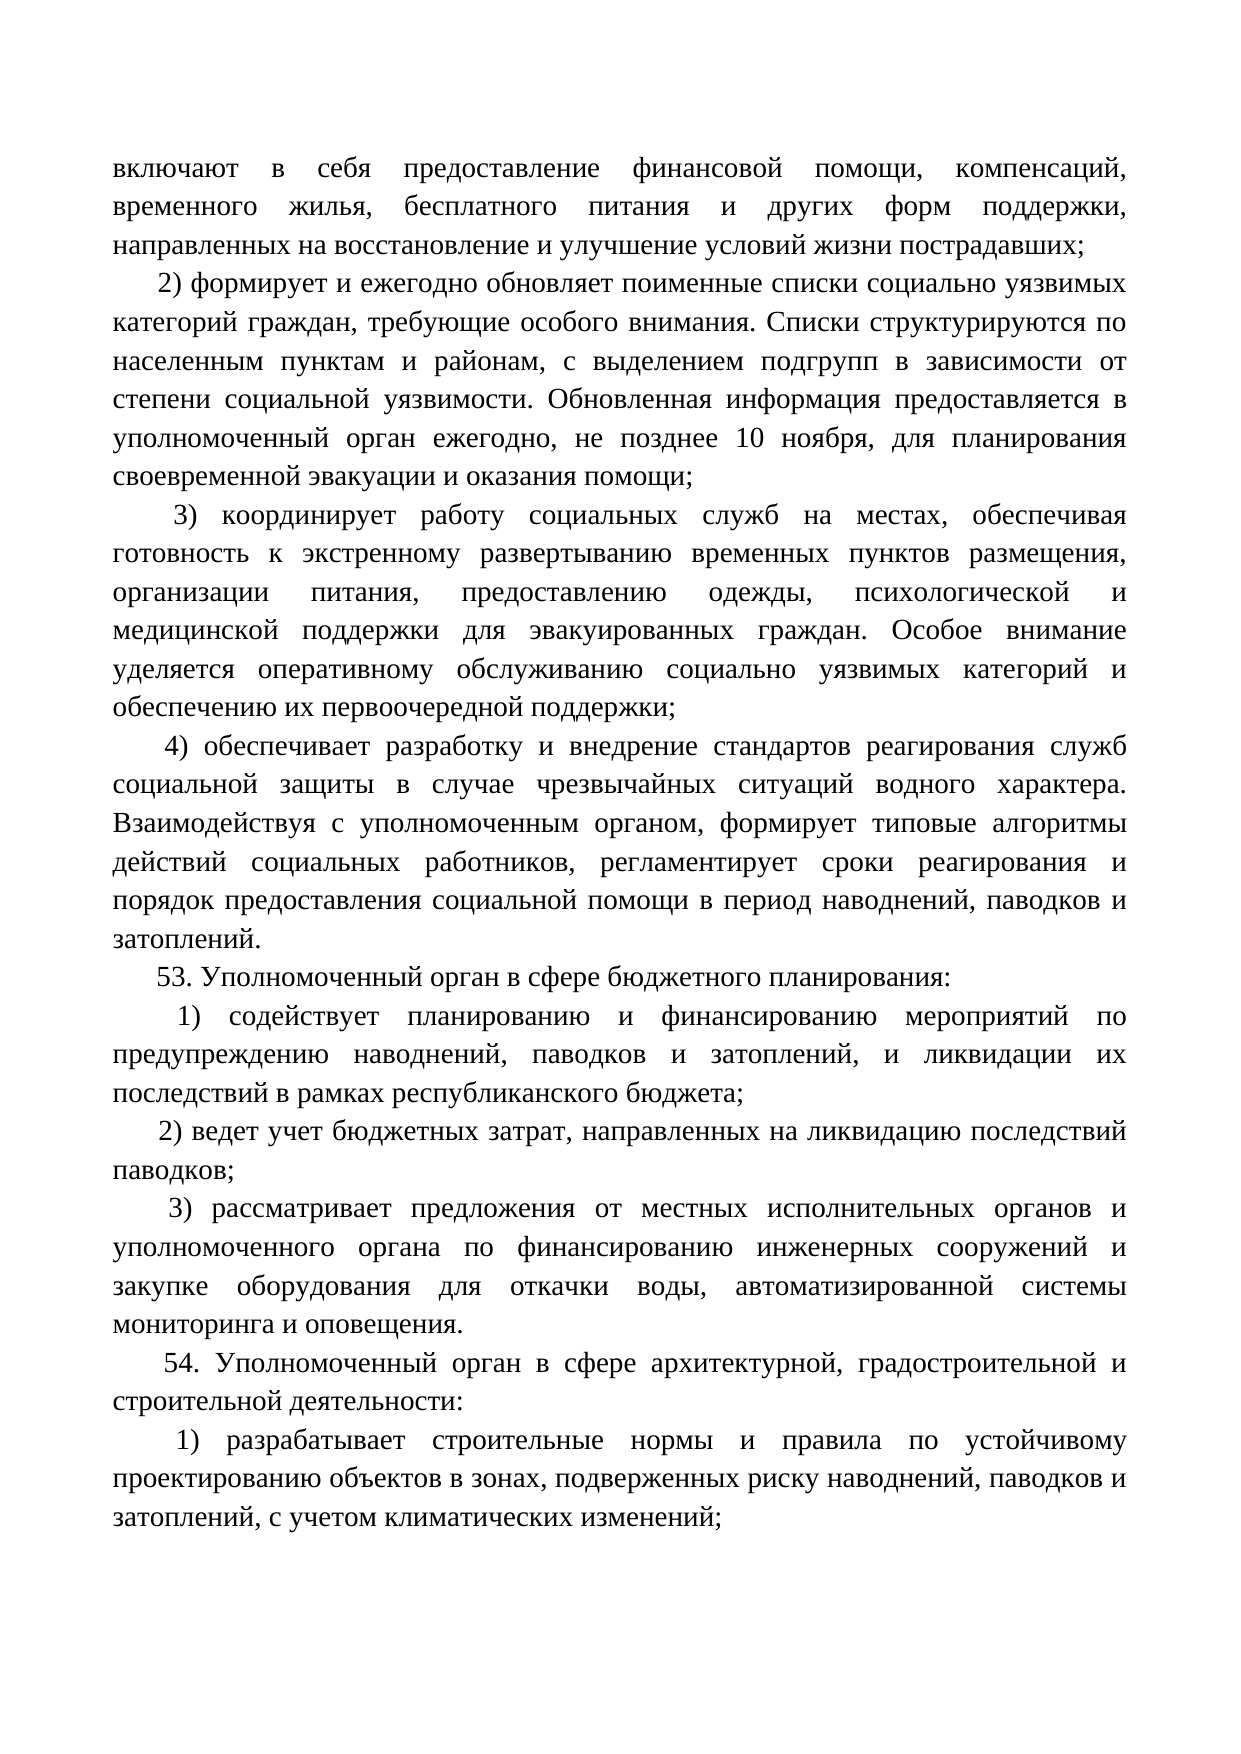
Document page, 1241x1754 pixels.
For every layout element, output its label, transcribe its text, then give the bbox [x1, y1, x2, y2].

text 2) ведет учет бюджетных затрат, направленных на ликвидацию последствий паводков; [112, 1113, 1128, 1186]
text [112, 150, 1128, 261]
text 3) рассматривает предложения от местных исполнительных органов и уполномоченного органа по финансированию инженерных сооружений и закупке оборудования для откачки воды, автоматизированной системы мониторинга и оповещения. [112, 1191, 1128, 1340]
text 53. Уполномоченный орган в сфере бюджетного планирования: [112, 959, 1128, 993]
text 3) координирует работу социальных служб на местах, обеспечивая готовность к экстренному развертыванию временных пунктов размещения, организации питания, предоставлению одежды, психологической и медицинской поддержки для эвакуированных граждан. Особое внимание уделяется оперативному обслуживанию социально уязвимых категорий и обеспечению их первоочередной поддержки; [112, 497, 1128, 723]
text 4) обеспечивает разработку и внедрение стандартов реагирования служб социальной защиты в случае чрезвычайных ситуаций водного характера. Взаимодействуя с уполномоченным органом, формирует типовые алгоритмы действий социальных работников, регламентирует сроки реагирования и порядок предоставления социальной помощи в период наводнений, паводков и затоплений. [112, 728, 1128, 954]
text 2) формирует и ежегодно обновляет поименные списки социально уязвимых категорий граждан, требующие особого внимания. Списки структурируются по населенным пунктам и районам, с выделением подгрупп в зависимости от степени социальной уязвимости. Обновленная информация предоставляется в уполномоченный орган ежегодно, не позднее 10 ноября, для планирования своевременной эвакуации и оказания помощи; [112, 266, 1128, 492]
text 1) содействует планированию и финансированию мероприятий по предупреждению наводнений, паводков и затоплений, и ликвидации их последствий в рамках республиканского бюджета; [112, 998, 1128, 1108]
text 54. Уполномоченный орган в сфере архитектурной, градостроительной и строительной деятельности: [112, 1345, 1128, 1417]
text 1) разрабатывает строительные нормы и правила по устойчивому проектированию объектов в зонах, подверженных риску наводнений, паводков и затоплений, с учетом климатических изменений; [112, 1422, 1128, 1532]
